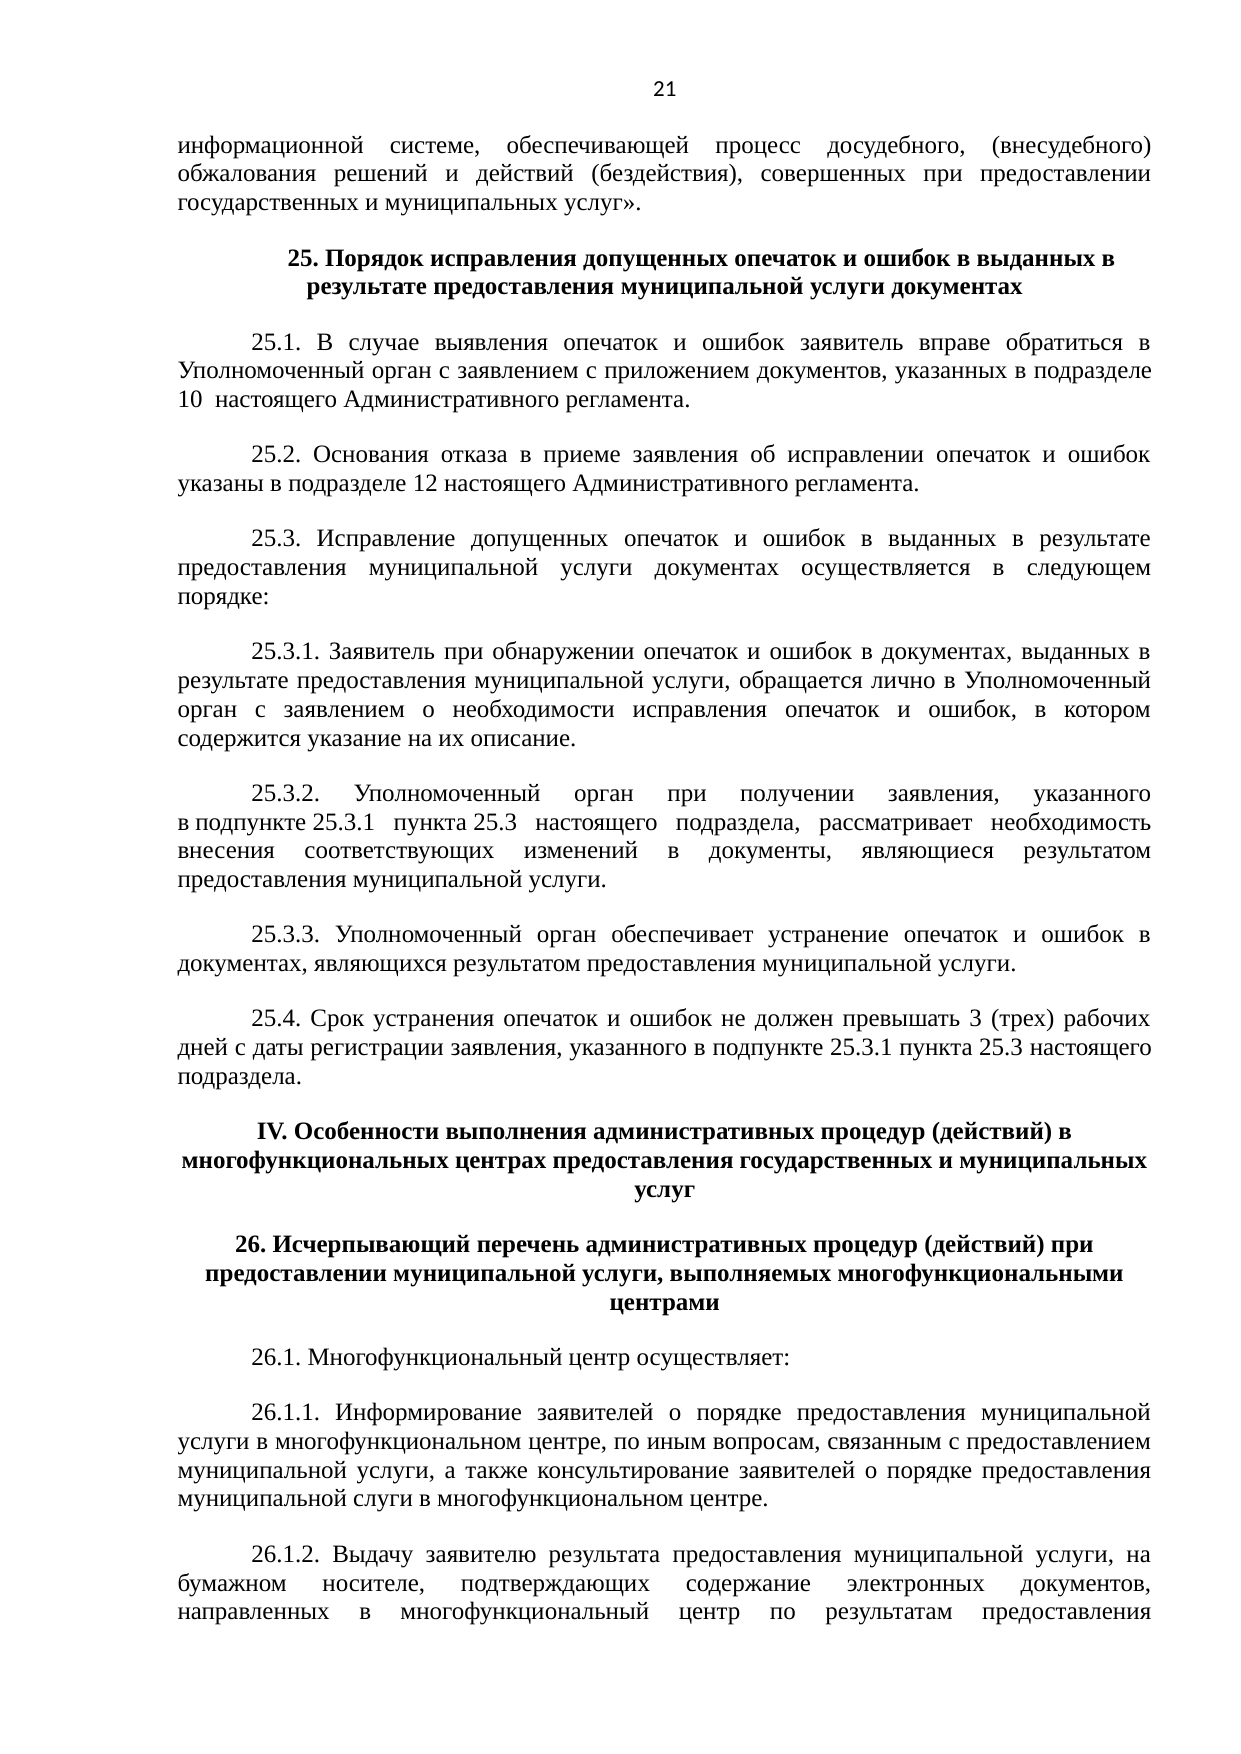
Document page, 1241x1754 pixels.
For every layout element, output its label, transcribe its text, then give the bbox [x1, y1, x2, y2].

text IV. Особенности выполнения административных процедур (действий) в многофункциональных центрах предоставления государственных и муниципальных услуг [177, 1116, 1152, 1203]
text 26.1.1. Информирование заявителей о порядке предоставления муниципальной услуги в многофункциональном центре, по иным вопросам, связанным с предоставлением муниципальной услуги, а также консультирование заявителей о порядке предоставления муниципальной слуги в многофункциональном центре. [177, 1397, 1152, 1512]
text 26.1. Многофункциональный центр осуществляет: [177, 1342, 1152, 1371]
text 25.3.3. Уполномоченный орган обеспечивает устранение опечаток и ошибок в документах, являющихся результатом предоставления муниципальной услуги. [177, 919, 1152, 977]
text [177, 1539, 1152, 1625]
text 25.1. В случае выявления опечаток и ошибок заявитель вправе обратиться в Уполномоченный орган с заявлением с приложением документов, указанных в подразделе 10 настоящего Административного регламента. [177, 327, 1152, 413]
text 25.4. Срок устранения опечаток и ошибок не должен превышать 3 (трех) рабочих дней с даты регистрации заявления, указанного в подпункте 25.3.1 пункта 25.3 настоящего подраздела. [177, 1003, 1152, 1090]
text 25. Порядок исправления допущенных опечаток и ошибок в выданных в результате предоставления муниципальной услуги документах [177, 243, 1152, 300]
text 25.2. Основания отказа в приеме заявления об исправлении опечаток и ошибок указаны в подразделе 12 настоящего Административного регламента. [177, 439, 1152, 497]
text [177, 130, 1152, 216]
text 25.3.1. Заявитель при обнаружении опечаток и ошибок в документах, выданных в результате предоставления муниципальной услуги, обращается лично в Уполномоченный орган с заявлением о необходимости исправления опечаток и ошибок, в котором содержится указание на их описание. [177, 636, 1152, 751]
text 25.3. Исправление допущенных опечаток и ошибок в выданных в результате предоставления муниципальной услуги документах осуществляется в следующем порядке: [177, 523, 1152, 610]
text 26. Исчерпывающий перечень административных процедур (действий) при предоставлении муниципальной услуги, выполняемых многофункциональными центрами [177, 1229, 1152, 1315]
text 25.3.2. Уполномоченный орган при получении заявления, указанного в подпункте 25.3.1 пункта 25.3 настоящего подраздела, рассматривает необходимость внесения соответствующих изменений в документы, являющиеся результатом предоставления муниципальной услуги. [177, 778, 1152, 893]
